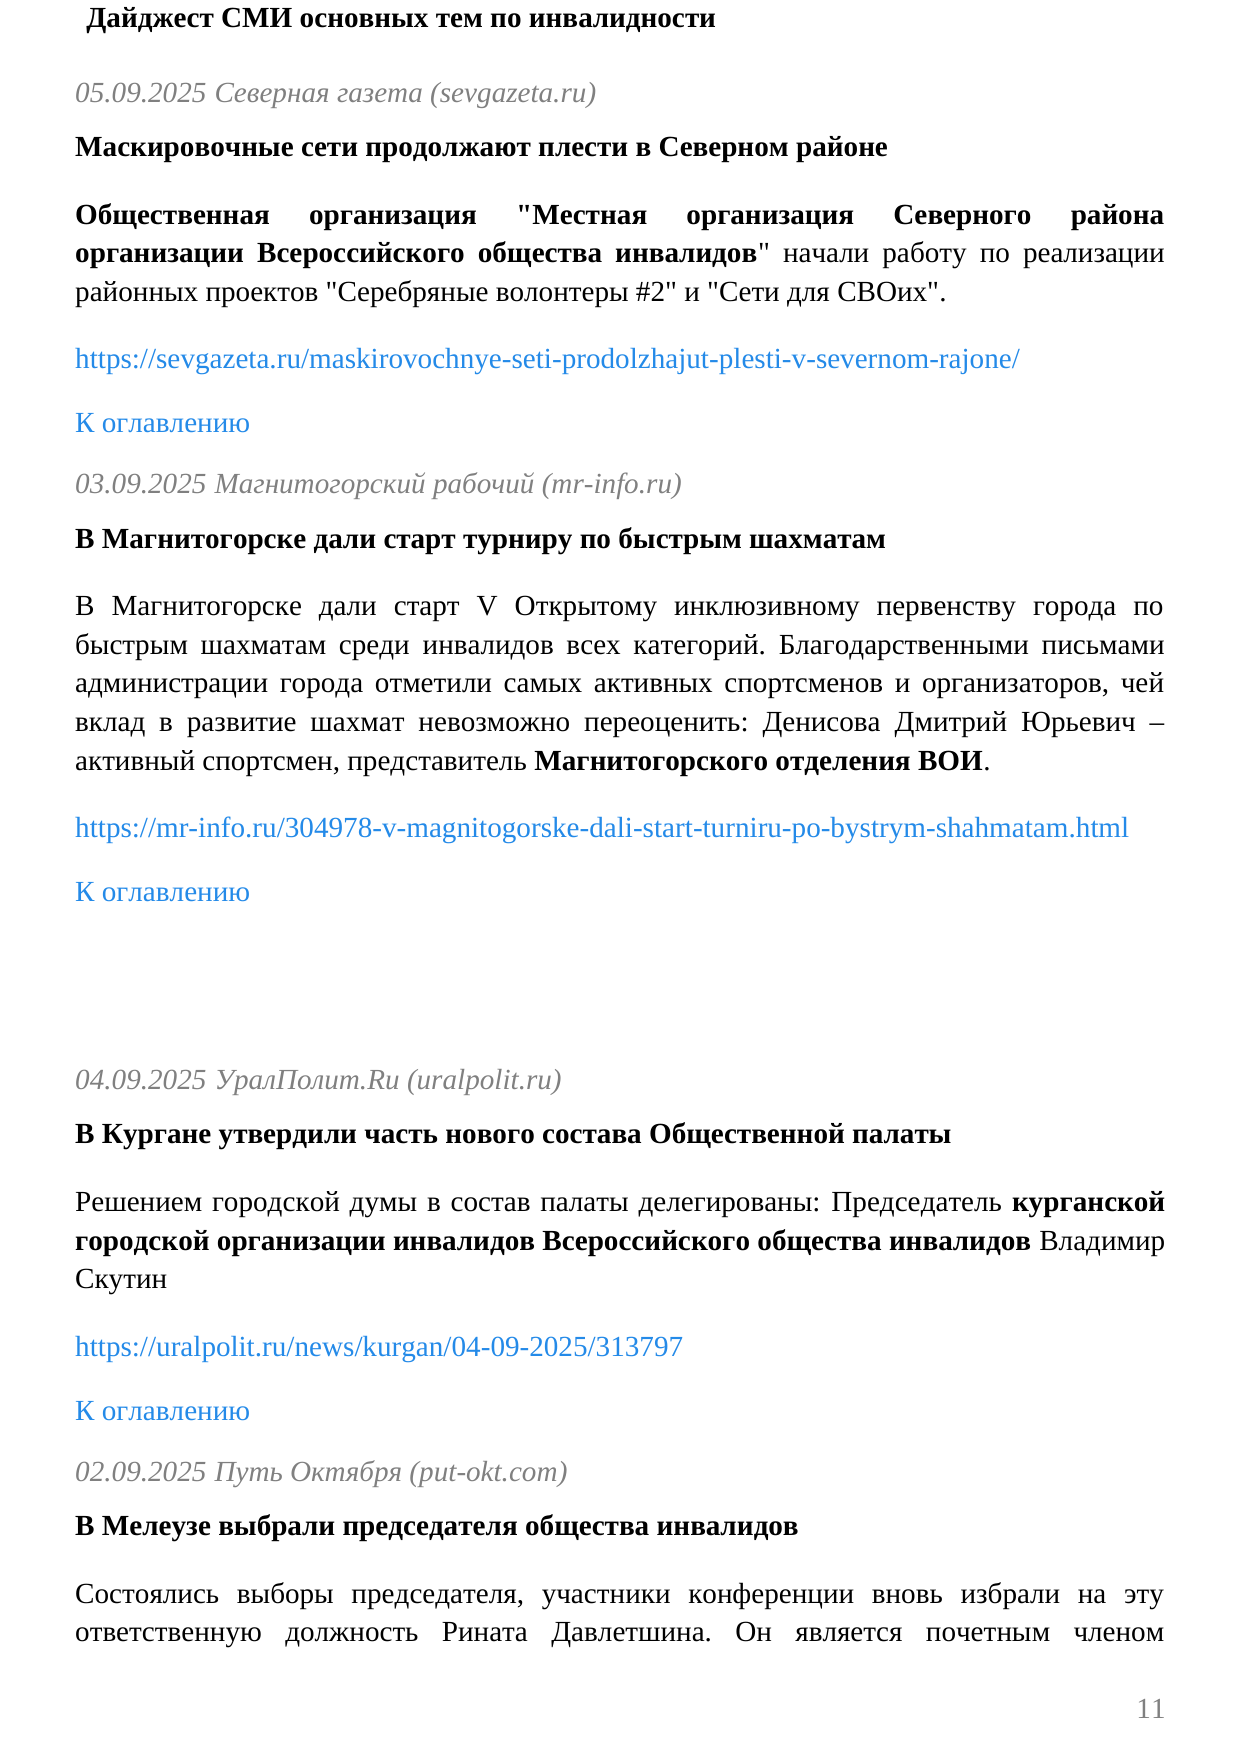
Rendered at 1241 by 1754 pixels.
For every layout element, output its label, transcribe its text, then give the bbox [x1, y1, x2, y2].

subtitle 05.09.2025 Северная газета (sevgazeta.ru) [75, 75, 1165, 108]
subtitle 04.09.2025 УралПолит.Ru (uralpolit.ru) [75, 1062, 1165, 1096]
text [75, 1576, 1165, 1648]
text К оглавлению [75, 1393, 1165, 1426]
text К оглавлению [75, 405, 1165, 439]
text Общественная организация "Местная организация Северного района организации Всероссийского общества инвалидов" начали работу по реализации районных проектов "Серебряные волонтеры #2" и "Сети для СВОих". [75, 197, 1165, 307]
subtitle В Магнитогорске дали старт турниру по быстрым шахматам [75, 521, 1165, 554]
subtitle В Кургане утвердили часть нового состава Общественной палаты [75, 1117, 1165, 1150]
subtitle 03.09.2025 Магнитогорский рабочий (mr-info.ru) [75, 467, 1165, 500]
text Решением городской думы в состав палаты делегированы: Председатель курганской городской организации инвалидов Всероссийского общества инвалидов Владимир Скутин [75, 1184, 1165, 1295]
text https://uralpolit.ru/news/kurgan/04-09-2025/313797 [75, 1329, 1165, 1363]
text https://sevgazeta.ru/maskirovochnye-seti-prodolzhajut-plesti-v-severnom-rajone/ [75, 342, 1165, 375]
text В Магнитогорске дали старт V Открытому инклюзивному первенству города по быстрым шахматам среди инвалидов всех категорий. Благодарственными письмами администрации города отметили самых активных спортсменов и организаторов, чей вклад в развитие шахмат невозможно переоценить: Денисова Дмитрий Юрьевич – активный спортсмен, представитель Магнитогорского отделения ВОИ. [75, 588, 1165, 776]
text К оглавлению [75, 874, 1165, 907]
subtitle 02.09.2025 Путь Октября (put-okt.com) [75, 1454, 1165, 1488]
subtitle Маскировочные сети продолжают плести в Северном районе [75, 129, 1165, 163]
text https://mr-info.ru/304978-v-magnitogorske-dali-start-turniru-po-bystrym-shahmatam.html [75, 810, 1165, 844]
subtitle В Мелеузе выбрали председателя общества инвалидов [75, 1508, 1165, 1542]
